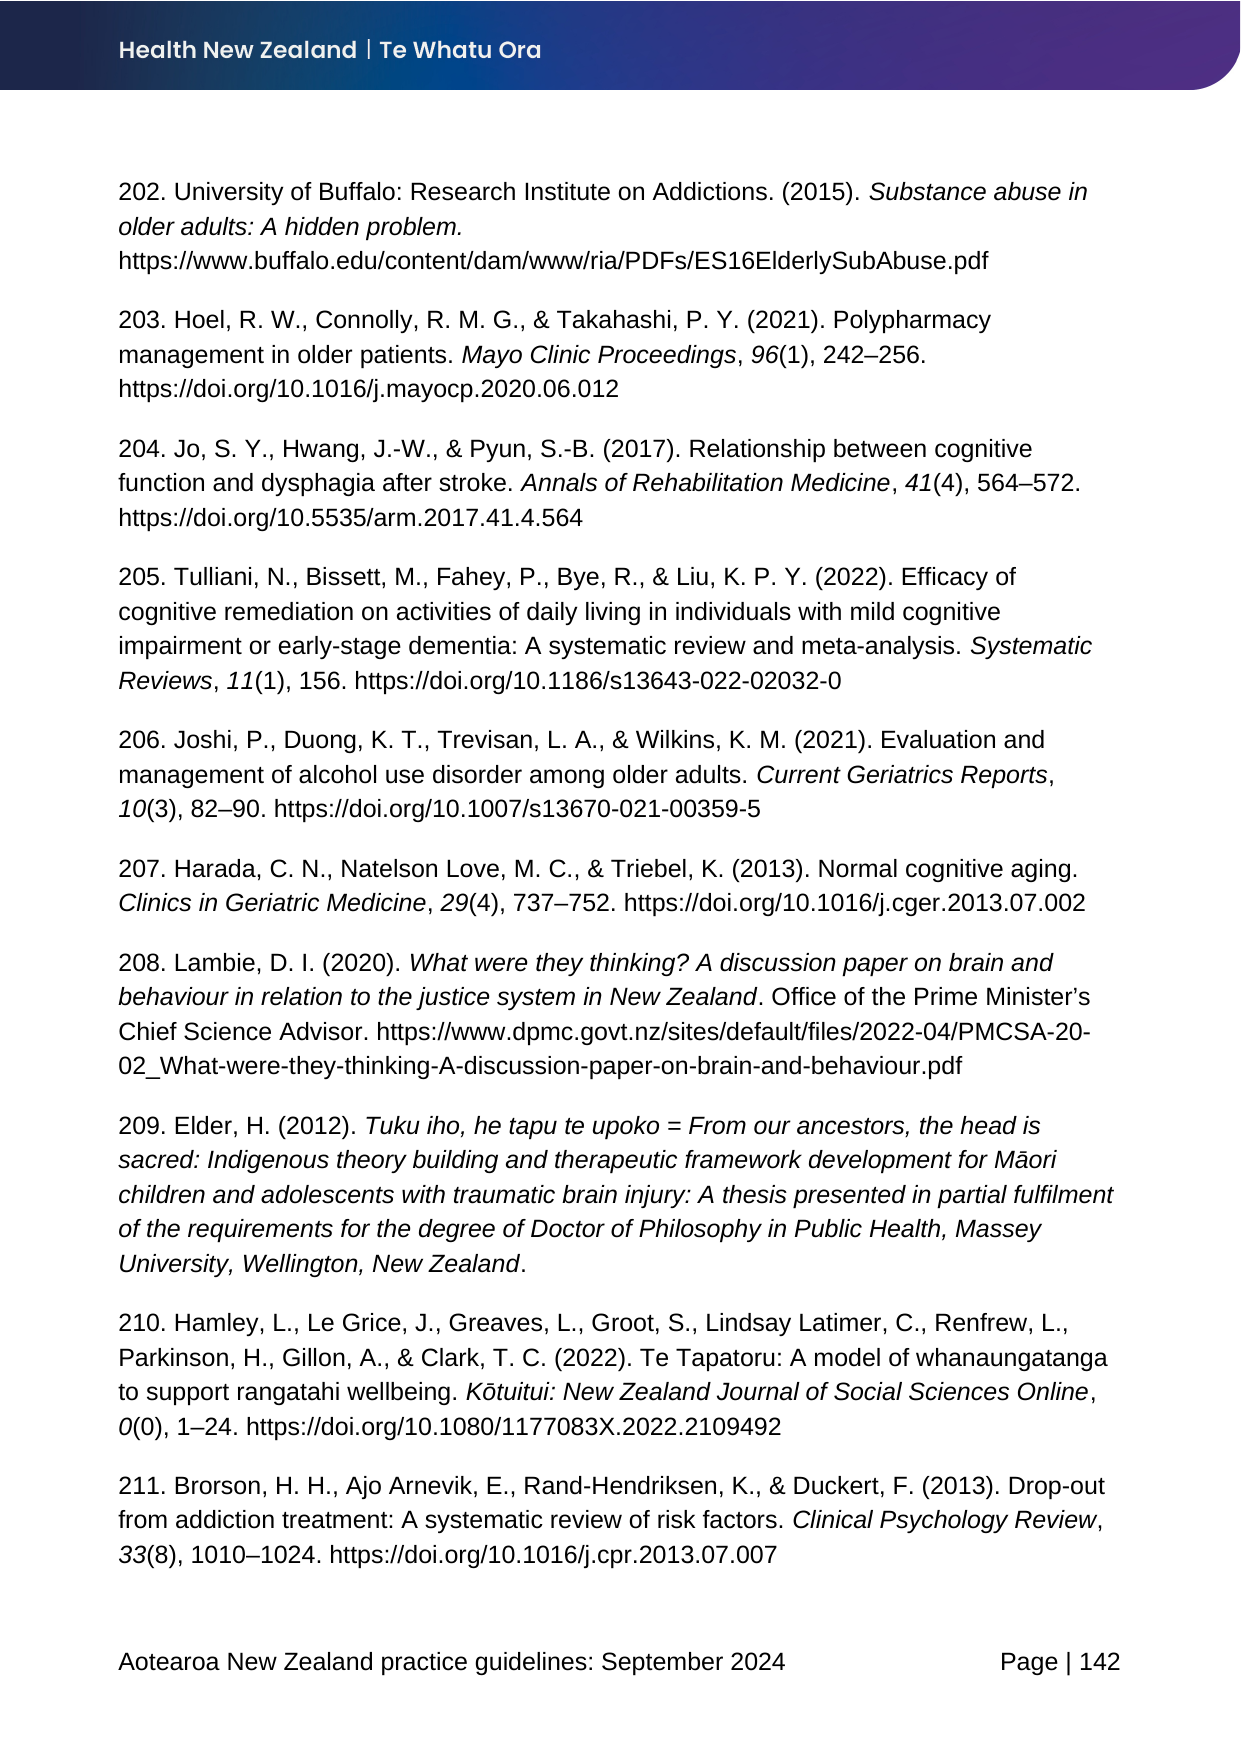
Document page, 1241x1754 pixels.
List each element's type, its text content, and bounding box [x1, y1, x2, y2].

text 210. Hamley, L., Le Grice, J., Greaves, L., Groot, S., Lindsay Latimer, C., Renfrew, L., Parkinson, H., Gillon, A., & Clark, T. C. (2022). Te Tapatoru: A model of whanaungatanga to support rangatahi wellbeing. Kōtuitui: New Zealand Journal of Social Sciences Online, 0(0), 1–24. https://doi.org/10.1080/1177083X.2022.2109492 [118, 1308, 1122, 1440]
text 208. Lambie, D. I. (2020). What were they thinking? A discussion paper on brain and behaviour in relation to the justice system in New Zealand. Office of the Prime Minister’s Chief Science Advisor. https://www.dpmc.govt.nz/sites/default/files/2022-04/PMCSA-20-02_What-were-they-thinking-A-discussion-paper-on-brain-and-behaviour.pdf [118, 948, 1122, 1080]
text 203. Hoel, R. W., Connolly, R. M. G., & Takahashi, P. Y. (2021). Polypharmacy management in older patients. Mayo Clinic Proceedings, 96(1), 242–256. https://doi.org/10.1016/j.mayocp.2020.06.012 [118, 306, 1122, 403]
text 209. Elder, H. (2012). Tuku iho, he tapu te upoko = From our ancestors, the head is sacred: Indigenous theory building and therapeutic framework development for Māori children and adolescents with traumatic brain injury: A thesis presented in partial fulfilment of the requirements for the degree of Doctor of Philosophy in Public Health, Massey University, Wellington, New Zealand. [118, 1111, 1122, 1277]
text 206. Joshi, P., Duong, K. T., Trevisan, L. A., & Wilkins, K. M. (2021). Evaluation and management of alcohol use disorder among older adults. Current Geriatrics Reports, 10(3), 82–90. https://doi.org/10.1007/s13670-021-00359-5 [118, 725, 1122, 823]
picture [0, 1, 1241, 90]
text 202. University of Buffalo: Research Institute on Addictions. (2015). Substance abuse in older adults: A hidden problem. https://www.buffalo.edu/content/dam/www/ria/PDFs/ES16ElderlySubAbuse.pdf [118, 177, 1122, 275]
text 204. Jo, S. Y., Hwang, J.-W., & Pyun, S.-B. (2017). Relationship between cognitive function and dysphagia after stroke. Annals of Rehabilitation Medicine, 41(4), 564–572. https://doi.org/10.5535/arm.2017.41.4.564 [118, 434, 1122, 532]
text 211. Brorson, H. H., Ajo Arnevik, E., Rand-Hendriksen, K., & Duckert, F. (2013). Drop-out from addiction treatment: A systematic review of risk factors. Clinical Psychology Review, 33(8), 1010–1024. https://doi.org/10.1016/j.cpr.2013.07.007 [118, 1471, 1122, 1569]
text 205. Tulliani, N., Bissett, M., Fahey, P., Bye, R., & Liu, K. P. Y. (2022). Efficacy of cognitive remediation on activities of daily living in individuals with mild cognitive impairment or early-stage dementia: A systematic review and meta-analysis. Systematic Reviews, 11(1), 156. https://doi.org/10.1186/s13643-022-02032-0 [118, 562, 1122, 694]
text 207. Harada, C. N., Natelson Love, M. C., & Triebel, K. (2013). Normal cognitive aging. Clinics in Geriatric Medicine, 29(4), 737–752. https://doi.org/10.1016/j.cger.2013.07.002 [118, 854, 1122, 917]
